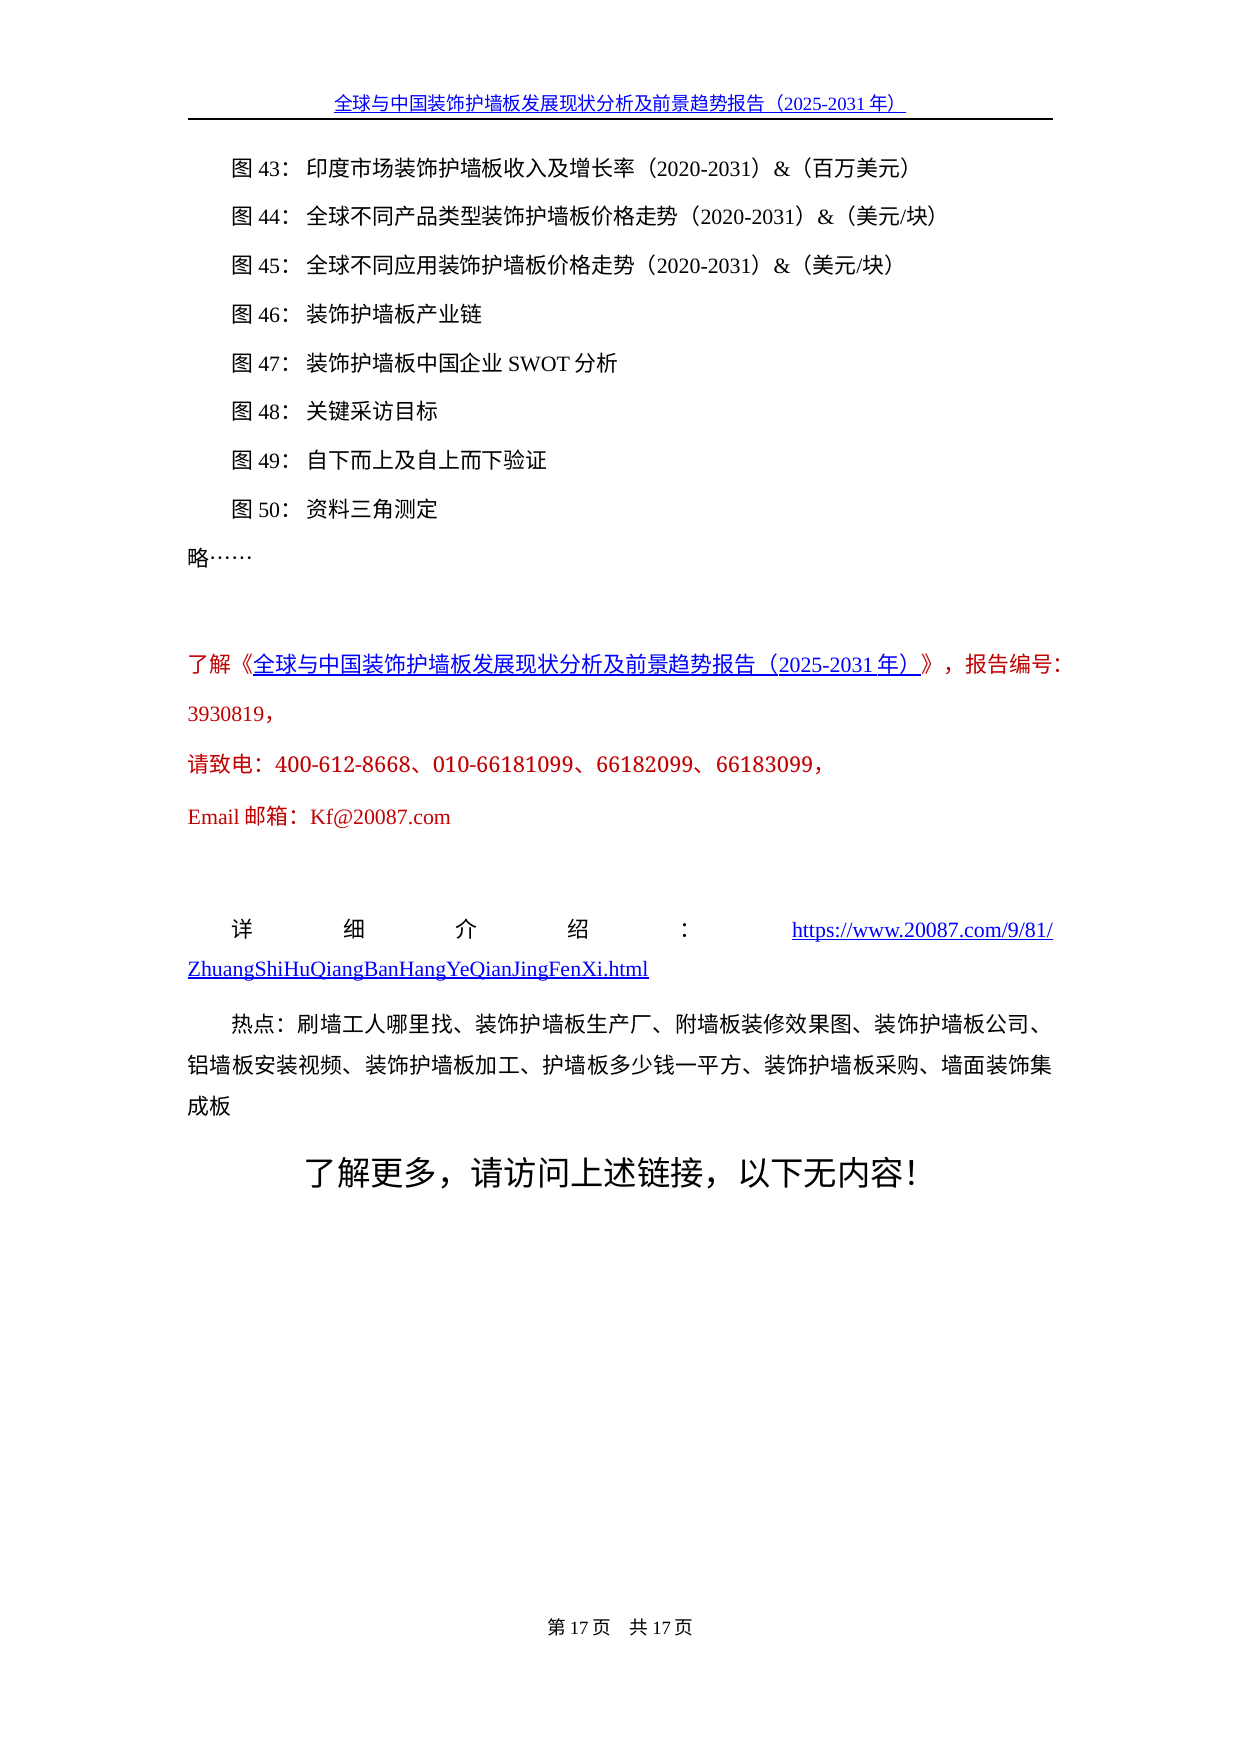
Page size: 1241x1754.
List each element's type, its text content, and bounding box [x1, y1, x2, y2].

title 了解更多，请访问上述链接，以下无内容！ [187, 1138, 1053, 1203]
text 请致电：400-612-8668、010-66181099、66182099、66183099， [187, 747, 1053, 779]
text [187, 150, 1053, 573]
text Email邮箱：Kf@20087.com [187, 798, 1053, 831]
text 热点：刷墙工人哪里找、装饰护墙板生产厂、附墙板装修效果图、装饰护墙板公司、铝墙板安装视频、装饰护墙板加工、护墙板多少钱一平方、装饰护墙板采购、墙面装饰集成板 [187, 1007, 1053, 1121]
text 了解《全球与中国装饰护墙板发展现状分析及前景趋势报告（2025-2031年）》，报告编号：3930819， [187, 647, 1053, 728]
text 详细介绍：https://www.20087.com/9/81/ZhuangShiHuQiangBanHangYeQianJingFenXi.html [187, 911, 1053, 984]
